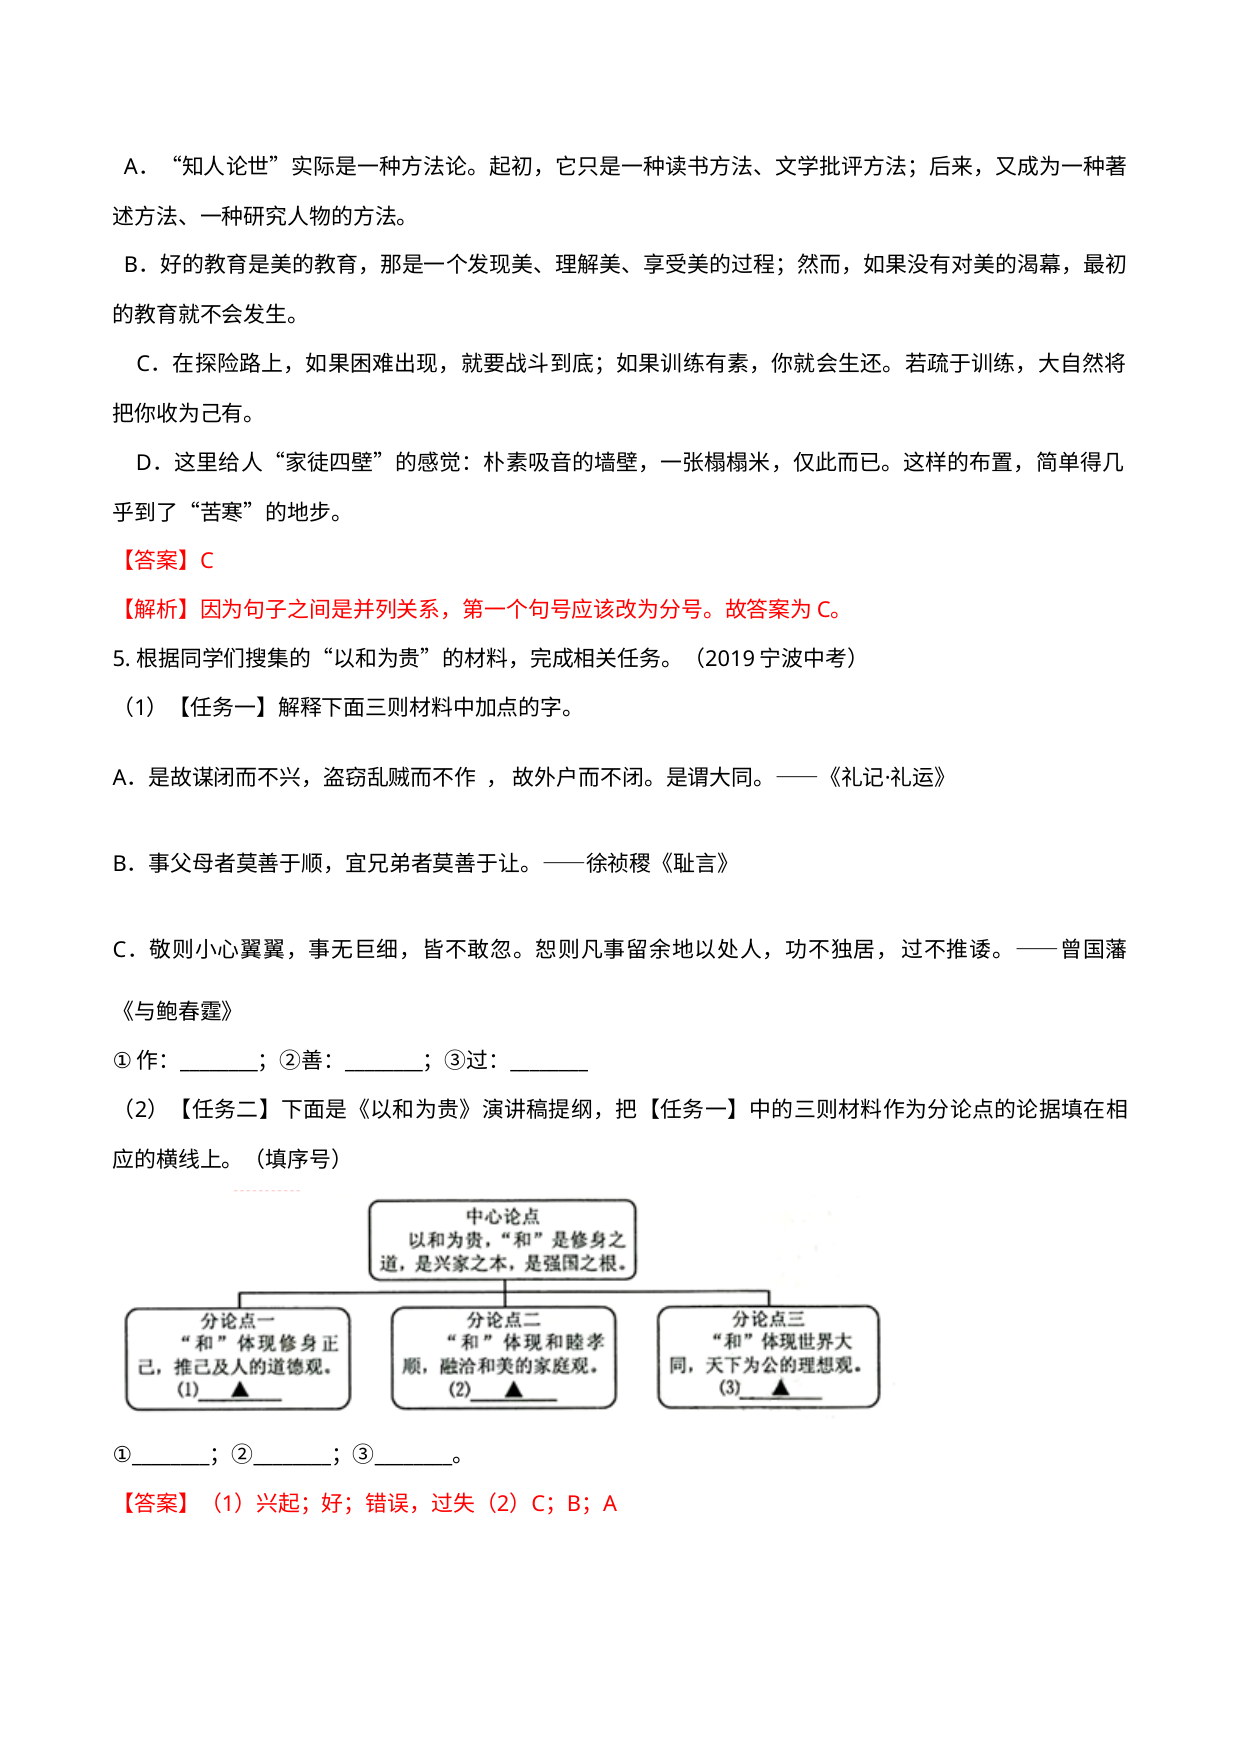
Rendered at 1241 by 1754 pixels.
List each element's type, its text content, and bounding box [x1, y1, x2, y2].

text A．“知人论世”实际是一种方法论。起初，它只是一种读书方法、文学批评方法；后来，又成为一种著述方法、一种研究人物的方法。 [112, 148, 1128, 231]
text （1）【任务一】解释下面三则材料中加点的字。 [112, 690, 1128, 723]
picture [117, 1190, 909, 1422]
text 【答案】（1）兴起；好；错误，过失（2）C；B；A [112, 1486, 1128, 1519]
text （2）【任务二】下面是《以和为贵》演讲稿提纲，把【任务一】中的三则材料作为分论点的论据填在相应的横线上。（填序号） [112, 1091, 1128, 1174]
text 5. 根据同学们搜集的“以和为贵”的材料，完成相关任务。（2019宁波中考） [112, 641, 1128, 674]
text D．这里给人“家徒四壁”的感觉：朴素吸音的墙壁，一张榻榻米，仅此而已。这样的布置，简单得几乎到了“苦寒”的地步。 [112, 444, 1128, 527]
text ①作：________；②善：________；③过：________ [112, 1042, 1128, 1076]
text 【答案】C [112, 543, 1128, 576]
text C．敬则小心翼翼，事无巨细，皆不敢忽。恕则凡事留余地以处人，功不独居，过不推诿。——曾国藩《与鲍春霆》 [112, 911, 1128, 1027]
text 【解析】因为句子之间是并列关系，第一个句号应该改为分号。故答案为C。 [112, 592, 1128, 625]
text B．事父母者莫善于顺，宜兄弟者莫善于让。——徐祯稷《耻言》 [112, 825, 1128, 891]
text A．是故谋闭而不兴，盗窃乱贼而不作 ， 故外户而不闭。是谓大同。——《礼记·礼运》 [112, 739, 1128, 805]
text C．在探险路上，如果困难出现，就要战斗到底；如果训练有素，你就会生还。若疏于训练，大自然将把你收为己有。 [112, 346, 1128, 428]
text ①________；②________；③________。 [112, 1437, 1128, 1470]
text B．好的教育是美的教育，那是一个发现美、理解美、享受美的过程；然而，如果没有对美的渴幕，最初的教育就不会发生。 [112, 247, 1128, 330]
